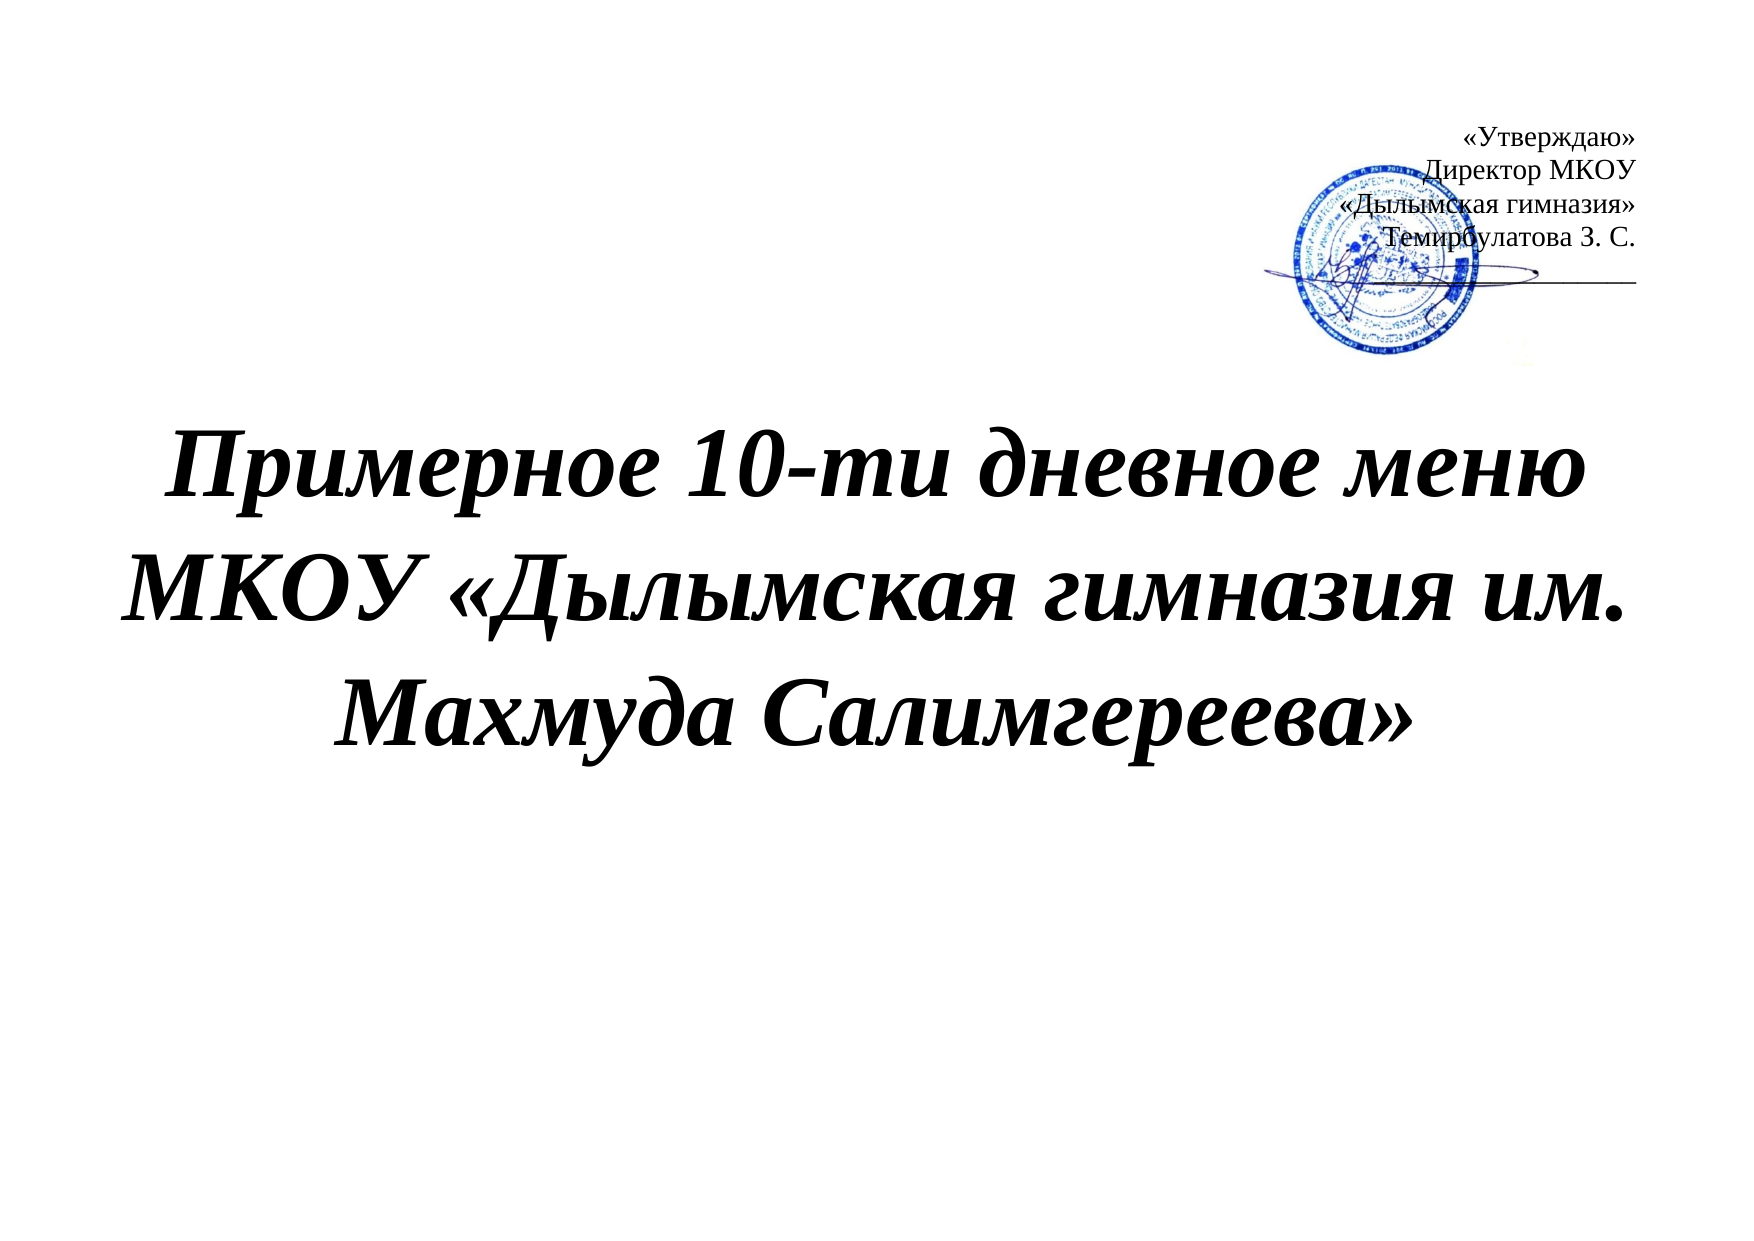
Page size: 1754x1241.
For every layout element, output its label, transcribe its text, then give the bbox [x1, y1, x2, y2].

picture [1250, 287, 1551, 366]
text Примерное 10-ти дневное меню МКОУ «Дылымская гимназия им. Махмуда Салимгереева» [118, 403, 1636, 767]
text __________________ [118, 253, 1636, 287]
text «Утверждаю» [118, 119, 1636, 152]
text «Дылымская гимназия» [118, 186, 1636, 219]
text Темирбулатова З. С. [118, 219, 1636, 253]
text Директор МКОУ [118, 152, 1636, 186]
